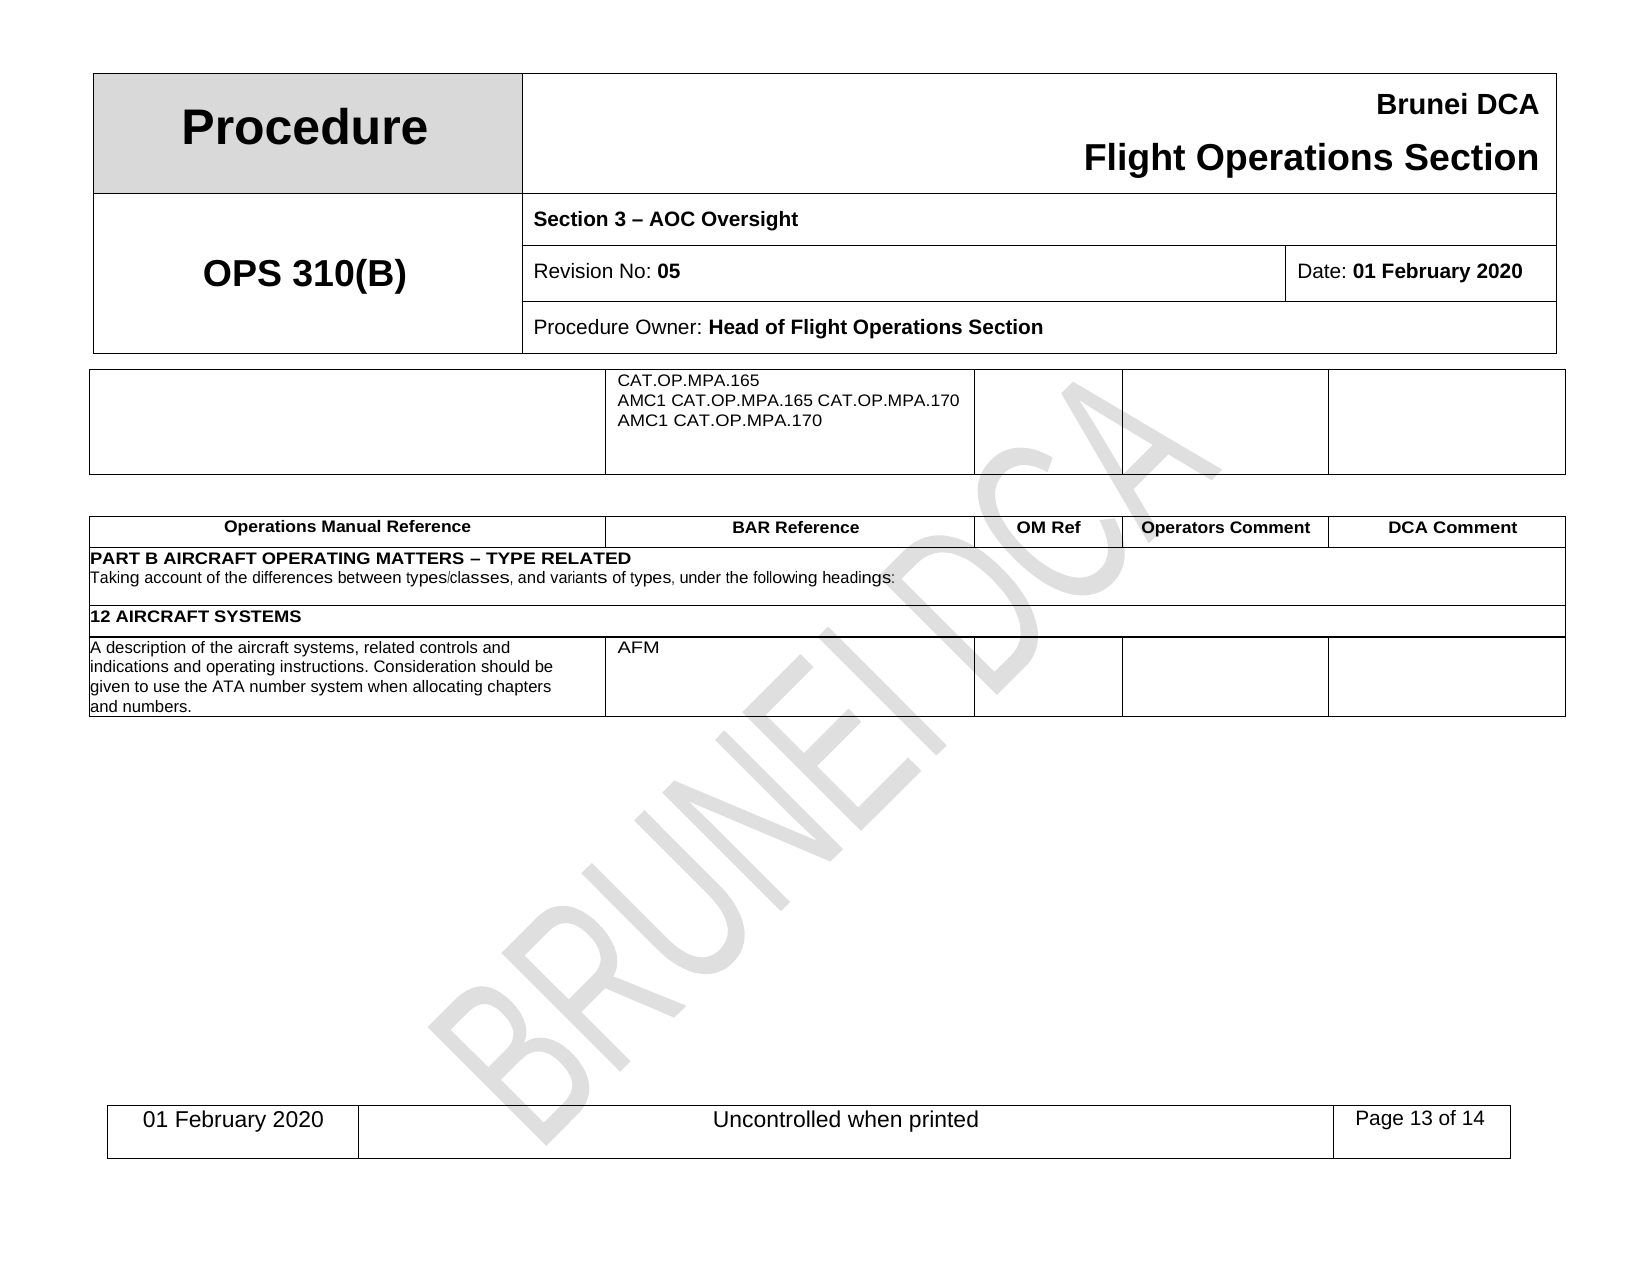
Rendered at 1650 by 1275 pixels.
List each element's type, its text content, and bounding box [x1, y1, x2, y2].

table_header Operations Manual Reference [90, 517, 605, 547]
table_cell [1123, 638, 1328, 716]
table_header OM Ref [975, 517, 1122, 547]
table_cell 12 AIRCRAFT SYSTEMS [90, 606, 1565, 636]
table_header DCA Comment [1329, 517, 1565, 547]
table_cell [1329, 638, 1565, 716]
table_cell A description of the aircraft systems, related controls and indications and operating instructions. Consideration should be given to use the ATA number system when allocating chapters and numbers. [90, 638, 605, 716]
table_cell PART B AIRCRAFT OPERATING MATTERS – TYPE RELATED Taking account of the differences between types/classes, and variants of types, under the following headings: [90, 548, 1565, 605]
table_cell CAT.OP.MPA.165 AMC1 CAT.OP.MPA.165 CAT.OP.MPA.170 AMC1 CAT.OP.MPA.170 [606, 370, 974, 474]
table_header Operators Comment [1123, 517, 1328, 547]
table_cell [975, 638, 1122, 716]
table_cell [90, 370, 605, 474]
table_cell [1329, 370, 1565, 474]
table_cell [1123, 370, 1328, 474]
table_cell [975, 370, 1122, 474]
table_cell AFM [606, 638, 974, 716]
table_header BAR Reference [606, 517, 974, 547]
